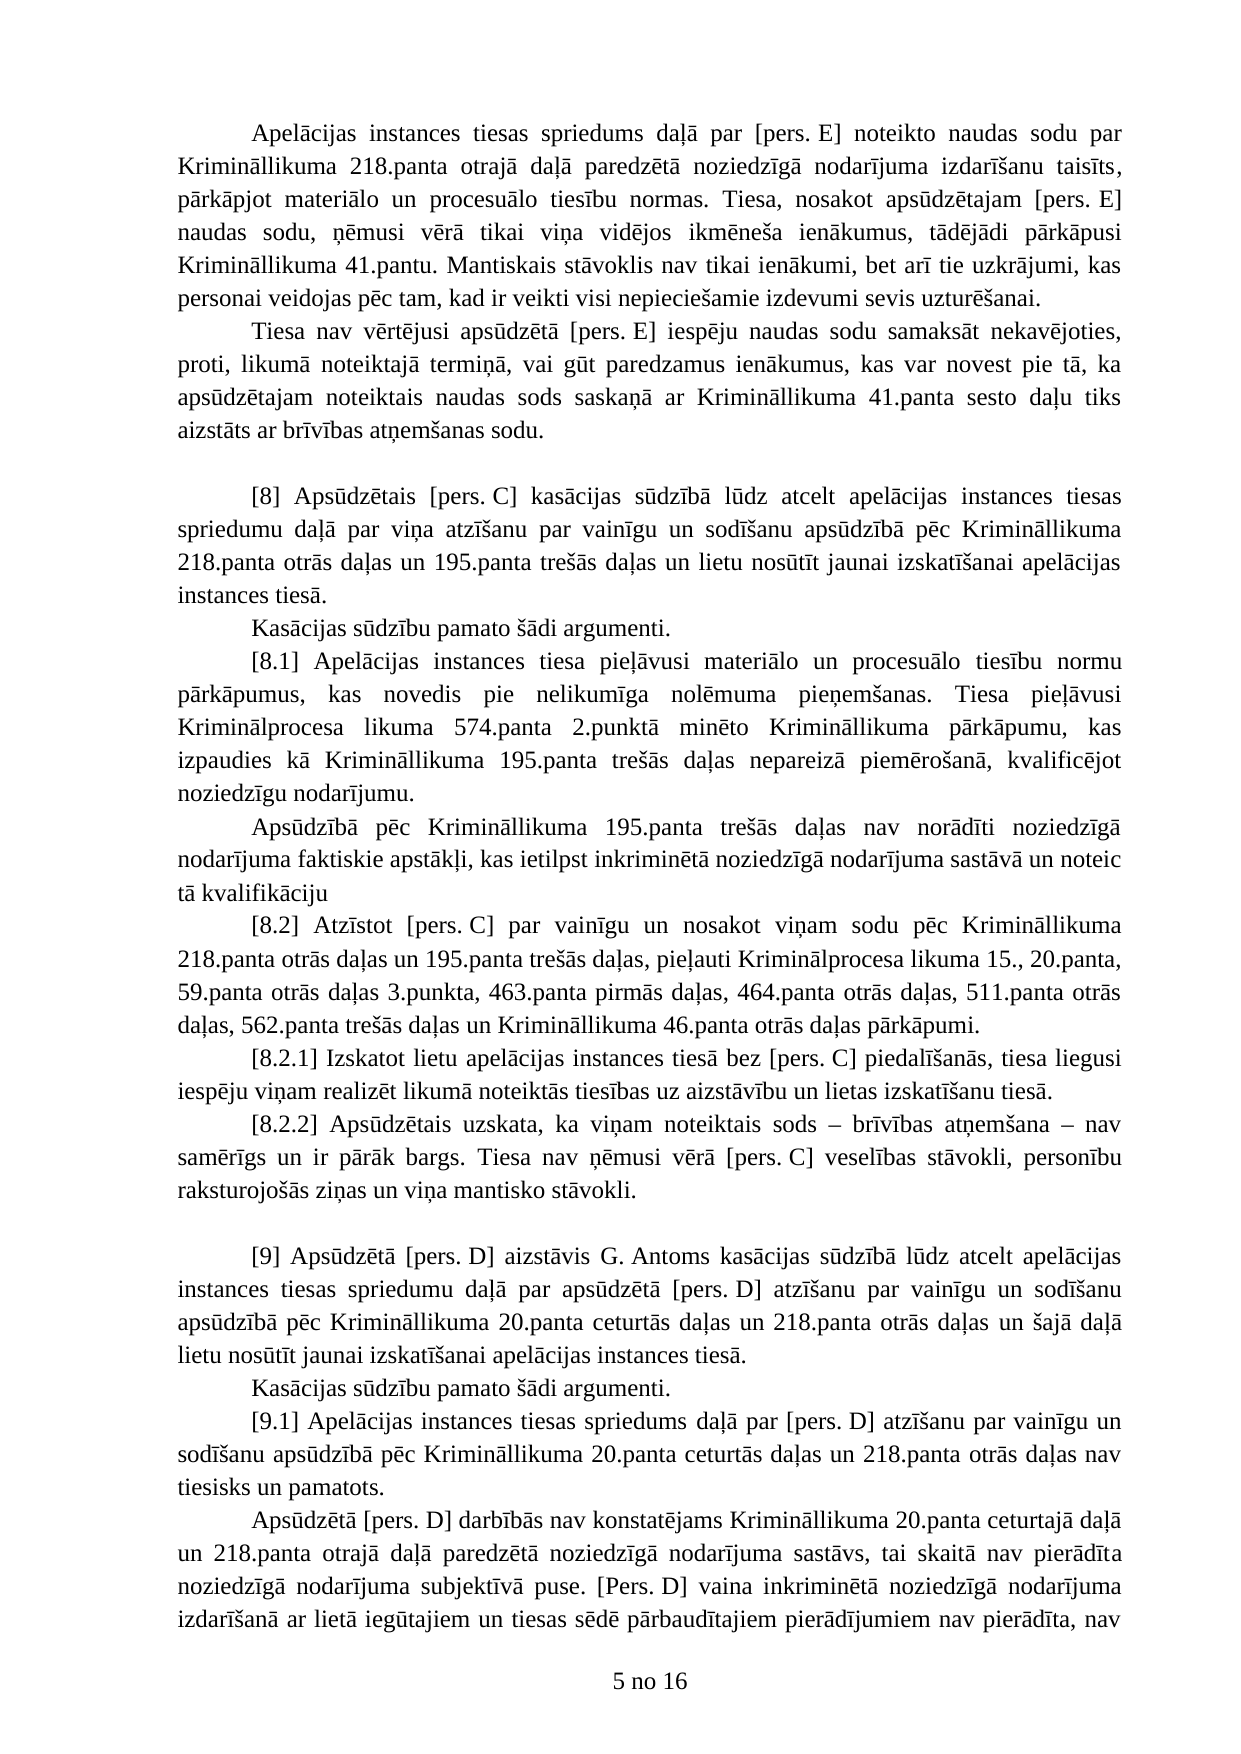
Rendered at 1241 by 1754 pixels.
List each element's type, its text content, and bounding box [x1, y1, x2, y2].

text Apelācijas instances tiesas spriedums daļā par [pers. E] noteikto naudas sodu par Krimināllikuma 218.panta otrajā daļā paredzētā noziedzīgā nodarījuma izdarīšanu taisīts, pārkāpjot materiālo un procesuālo tiesību normas. Tiesa, nosakot apsūdzētajam [pers. E] naudas sodu, ņēmusi vērā tikai viņa vidējos ikmēneša ienākumus, tādējādi pārkāpusi Krimināllikuma 41.pantu. Mantiskais stāvoklis nav tikai ienākumi, bet arī tie uzkrājumi, kas personai veidojas pēc tam, kad ir veikti visi nepieciešamie izdevumi sevis uzturēšanai. [177, 118, 1122, 312]
text [9] Apsūdzētā [pers. D] aizstāvis G. Antoms kasācijas sūdzībā lūdz atcelt apelācijas instances tiesas spriedumu daļā par apsūdzētā [pers. D] atzīšanu par vainīgu un sodīšanu apsūdzībā pēc Krimināllikuma 20.panta ceturtās daļas un 218.panta otrās daļas un šajā daļā lietu nosūtīt jaunai izskatīšanai apelācijas instances tiesā. [177, 1241, 1122, 1369]
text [177, 1505, 1122, 1633]
text Kasācijas sūdzību pamato šādi argumenti. [177, 613, 1122, 642]
text [8.2.1] Izskatot lietu apelācijas instances tiesā bez [pers. C] piedalīšanās, tiesa liegusi iespēju viņam realizēt likumā noteiktās tiesības uz aizstāvību un lietas izskatīšanu tiesā. [177, 1043, 1122, 1104]
text Tiesa nav vērtējusi apsūdzētā [pers. E] iespēju naudas sodu samaksāt nekavējoties, proti, likumā noteiktajā termiņā, vai gūt paredzamus ienākumus, kas var novest pie tā, ka apsūdzētajam noteiktais naudas sods saskaņā ar Krimināllikuma 41.panta sesto daļu tiks aizstāts ar brīvības atņemšanas sodu. [177, 316, 1122, 444]
text [8.1] Apelācijas instances tiesa pieļāvusi materiālo un procesuālo tiesību normu pārkāpumus, kas novedis pie nelikumīga nolēmuma pieņemšanas. Tiesa pieļāvusi Kriminālprocesa likuma 574.panta 2.punktā minēto Krimināllikuma pārkāpumu, kas izpaudies kā Krimināllikuma 195.panta trešās daļas nepareizā piemērošanā, kvalificējot noziedzīgu nodarījumu. [177, 646, 1122, 807]
text [8] Apsūdzētais [pers. C] kasācijas sūdzībā lūdz atcelt apelācijas instances tiesas spriedumu daļā par viņa atzīšanu par vainīgu un sodīšanu apsūdzībā pēc Krimināllikuma 218.panta otrās daļas un 195.panta trešās daļas un lietu nosūtīt jaunai izskatīšanai apelācijas instances tiesā. [177, 481, 1122, 609]
text Apsūdzībā pēc Krimināllikuma 195.panta trešās daļas nav norādīti noziedzīgā nodarījuma faktiskie apstākļi, kas ietilpst inkriminētā noziedzīgā nodarījuma sastāvā un noteic tā kvalifikāciju [177, 812, 1122, 906]
text [8.2.2] Apsūdzētais uzskata, ka viņam noteiktais sods – brīvības atņemšana – nav samērīgs un ir pārāk bargs. Tiesa nav ņēmusi vērā [pers. C] veselības stāvokli, personību raksturojošās ziņas un viņa mantisko stāvokli. [177, 1109, 1122, 1203]
text Kasācijas sūdzību pamato šādi argumenti. [177, 1373, 1122, 1402]
text [9.1] Apelācijas instances tiesas spriedums daļā par [pers. D] atzīšanu par vainīgu un sodīšanu apsūdzībā pēc Krimināllikuma 20.panta ceturtās daļas un 218.panta otrās daļas nav tiesisks un pamatots. [177, 1406, 1122, 1501]
text [8.2] Atzīstot [pers. C] par vainīgu un nosakot viņam sodu pēc Krimināllikuma 218.panta otrās daļas un 195.panta trešās daļas, pieļauti Kriminālprocesa likuma 15., 20.panta, 59.panta otrās daļas 3.punkta, 463.panta pirmās daļas, 464.panta otrās daļas, 511.panta otrās daļas, 562.panta trešās daļas un Krimināllikuma 46.panta otrās daļas pārkāpumi. [177, 911, 1122, 1038]
